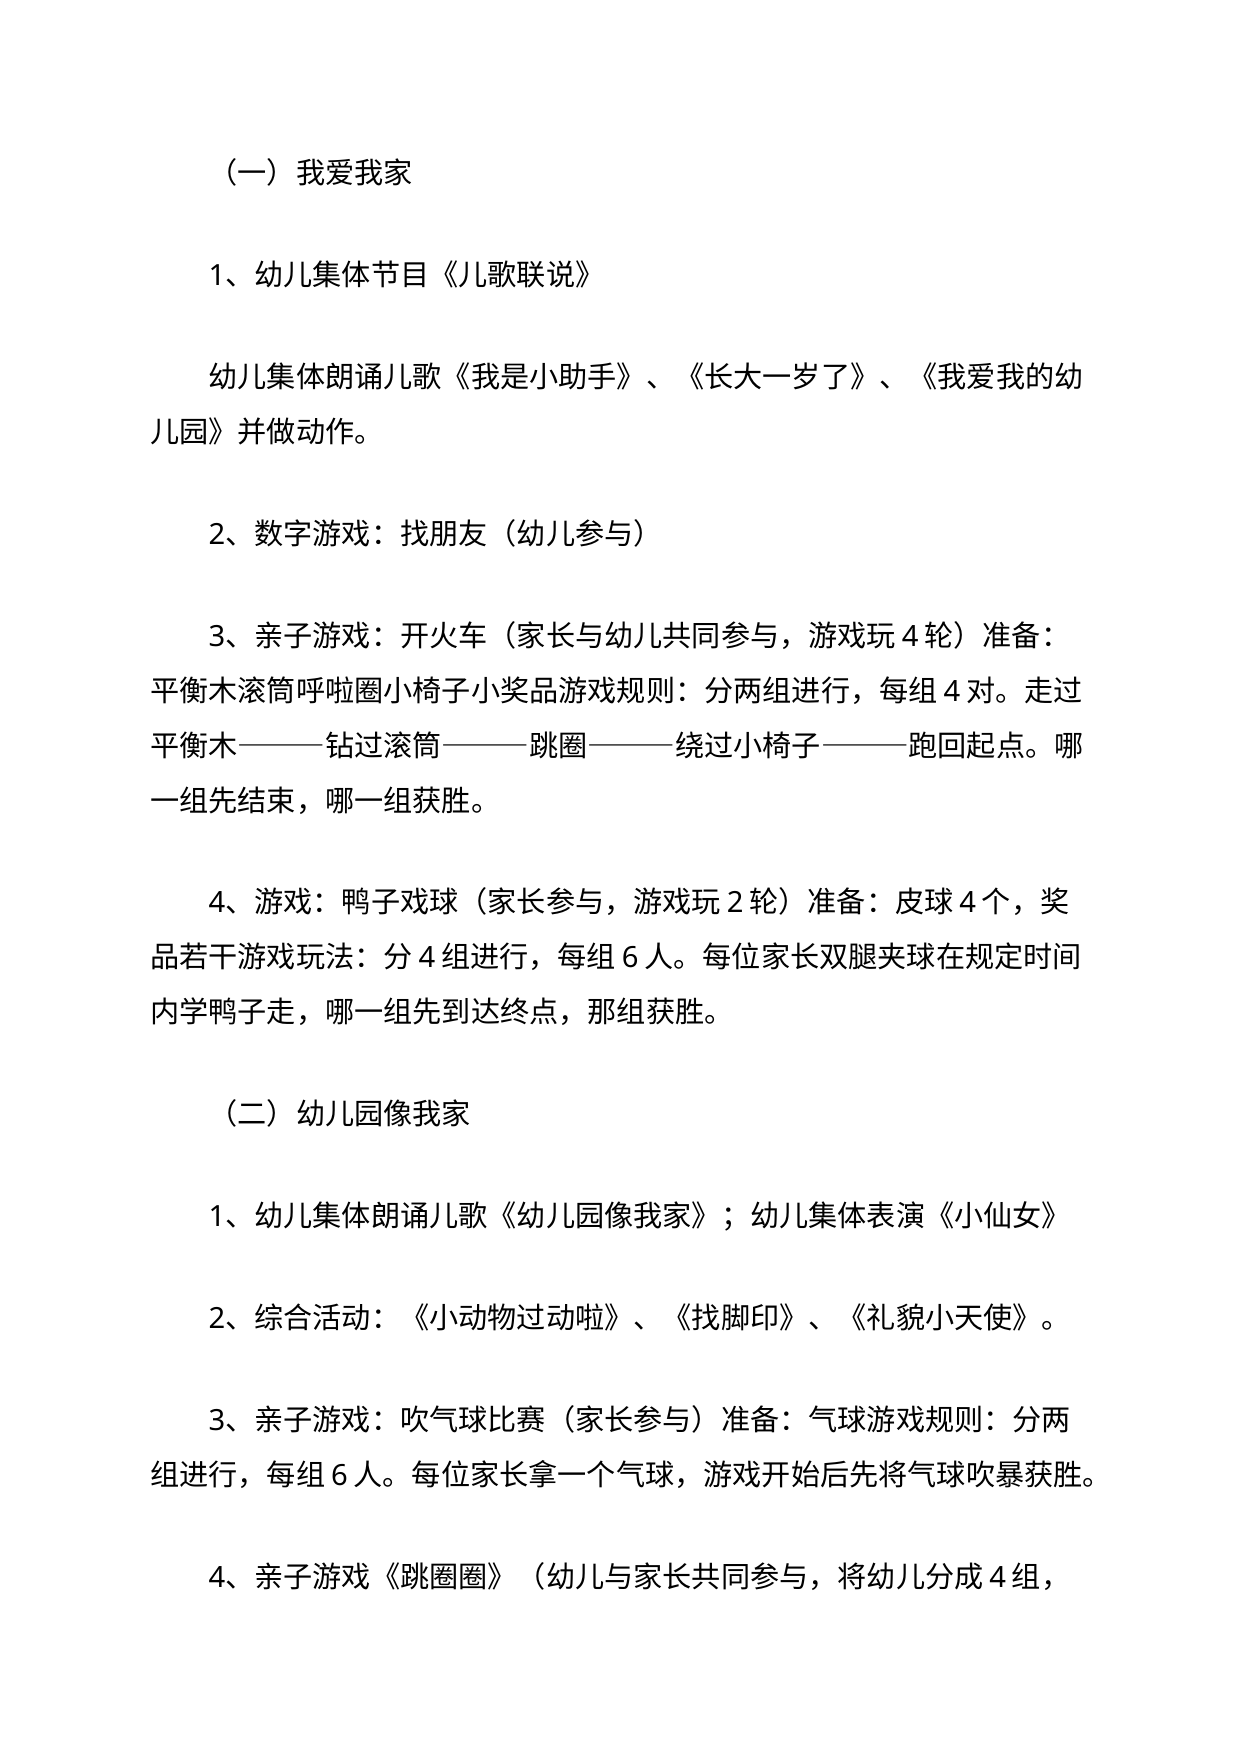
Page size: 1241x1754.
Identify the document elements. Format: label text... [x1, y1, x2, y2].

text 2、综合活动：《小动物过动啦》、《找脚印》、《礼貌小天使》。 [150, 1294, 1090, 1337]
text 1、幼儿集体节目《儿歌联说》 [150, 252, 1090, 294]
text （一）我爱我家 [150, 150, 1090, 192]
text 幼儿集体朗诵儿歌《我是小助手》、《长大一岁了》、《我爱我的幼儿园》并做动作。 [150, 354, 1090, 451]
text 4、游戏：鸭子戏球（家长参与，游戏玩2轮）准备：皮球4个，奖品若干游戏玩法：分4组进行，每组6人。每位家长双腿夹球在规定时间内学鸭子走，哪一组先到达终点，那组获胜。 [150, 879, 1090, 1031]
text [150, 1553, 1090, 1596]
text 1、幼儿集体朗诵儿歌《幼儿园像我家》；幼儿集体表演《小仙女》 [150, 1193, 1090, 1235]
text 3、亲子游戏：吹气球比赛（家长参与）准备：气球游戏规则：分两组进行，每组6人。每位家长拿一个气球，游戏开始后先将气球吹暴获胜。 [150, 1397, 1090, 1494]
text 3、亲子游戏：开火车（家长与幼儿共同参与，游戏玩4轮）准备：平衡木滚筒呼啦圈小椅子小奖品游戏规则：分两组进行，每组4对。走过平衡木———钻过滚筒———跳圈———绕过小椅子———跑回起点。哪一组先结束，哪一组获胜。 [150, 612, 1090, 819]
text （二）幼儿园像我家 [150, 1091, 1090, 1133]
text 2、数字游戏：找朋友（幼儿参与） [150, 510, 1090, 553]
